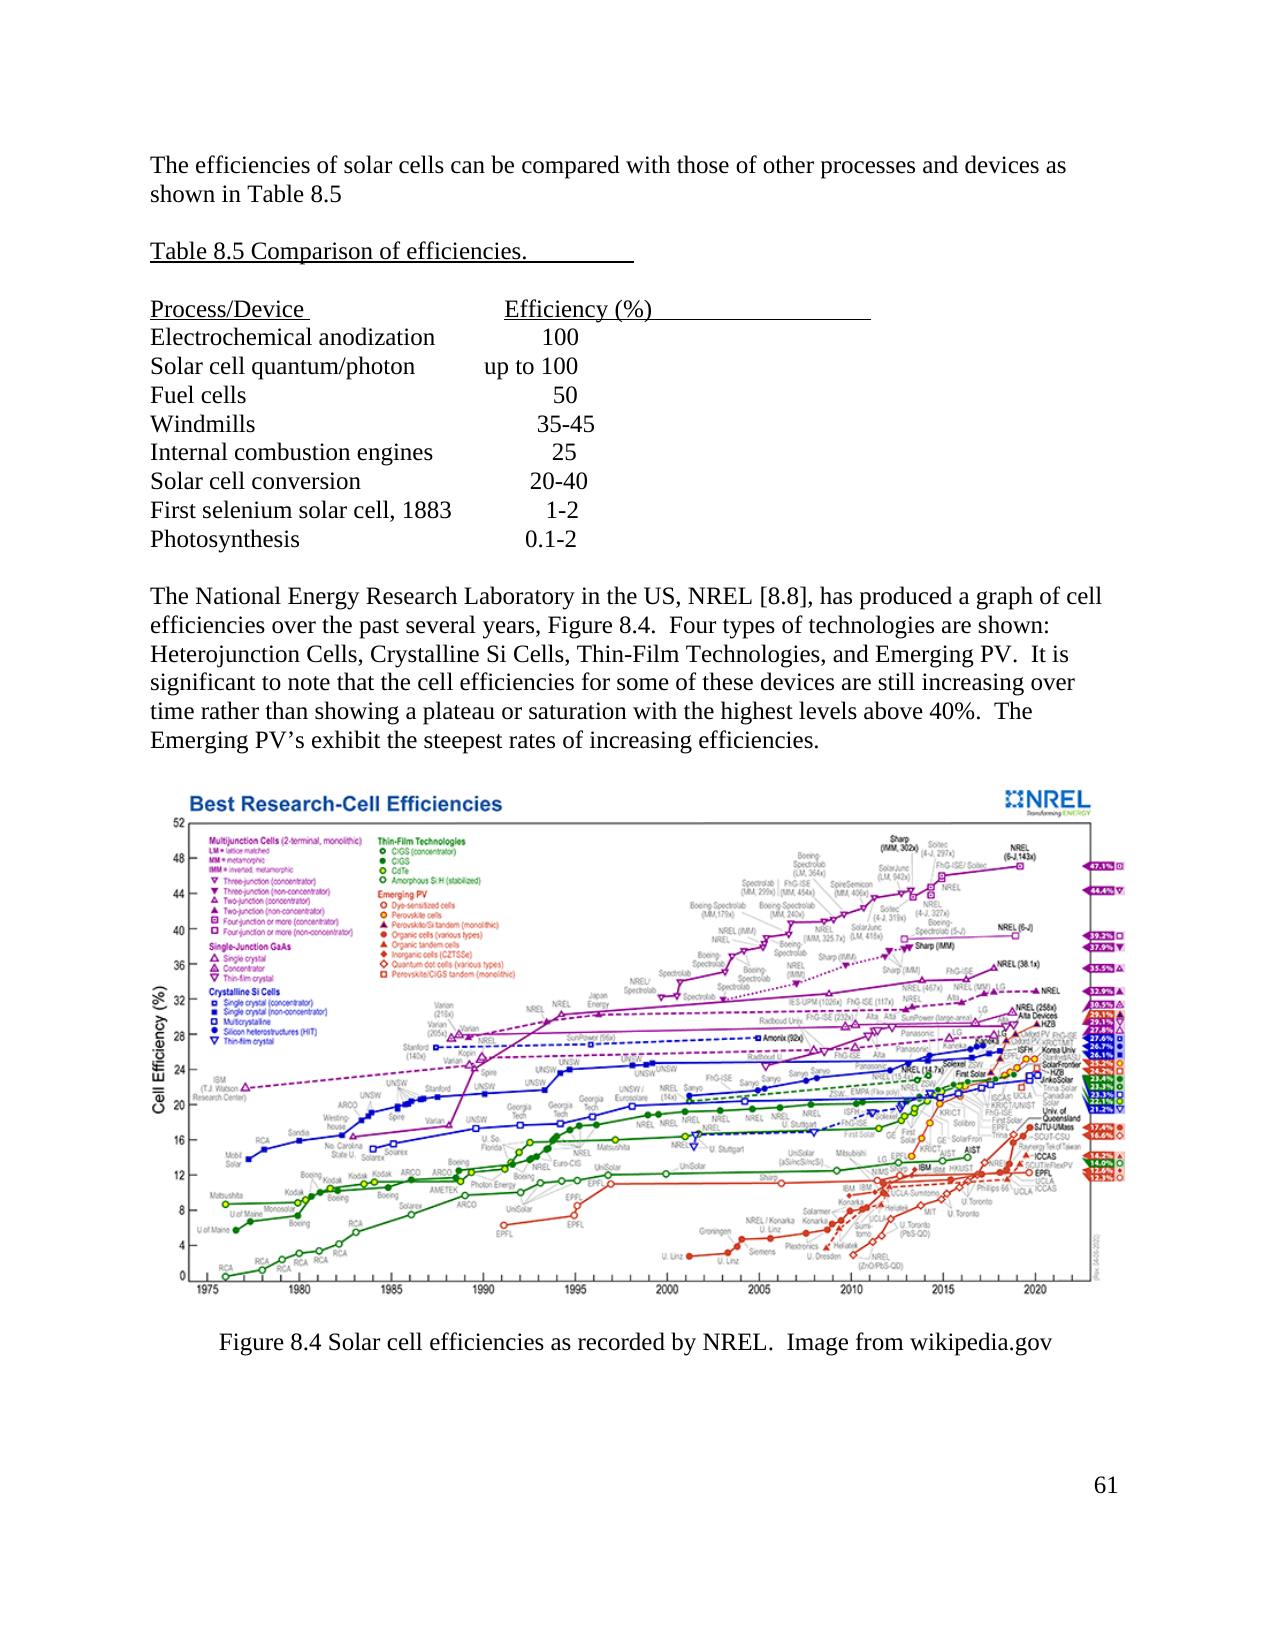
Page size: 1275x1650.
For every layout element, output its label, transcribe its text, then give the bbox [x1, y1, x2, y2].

text Internal combustion engines 25 [150, 437, 1125, 466]
text First selenium solar cell, 1883 1-2 [150, 495, 1125, 524]
text Photosynthesis 0.1-2 [150, 524, 1125, 552]
text The efficiencies of solar cells can be compared with those of other processes and devices as shown in Table 8.5 [150, 150, 1125, 207]
text Fuel cells 50 [150, 380, 1125, 409]
text Electrochemical anodization 100 [150, 322, 1125, 351]
text The National Energy Research Laboratory in the US, NREL [8.8], has produced a graph of cell efficiencies over the past several years, Figure 8.4. Four types of technologies are shown: Heterojunction Cells, Crystalline Si Cells, Thin-Film Technologies, and Emerging PV. It is significant to note that the cell efficiencies for some of these devices are still increasing over time rather than showing a plateau or saturation with the highest levels above 40%. The Emerging PV’s exhibit the steepest rates of increasing efficiencies. [150, 581, 1125, 754]
text Figure 8.4 Solar cell efficiencies as recorded by NREL. Image from wikipedia.gov [150, 1327, 1125, 1355]
text Process/Device Efficiency (%) [150, 294, 1125, 322]
text Solar cell conversion 20-40 [150, 466, 1125, 495]
text Windmills 35-45 [150, 409, 1125, 437]
text 61 [150, 1470, 1125, 1499]
text Table 8.5 Comparison of efficiencies. [150, 236, 1125, 265]
picture [150, 782, 1125, 1298]
text Solar cell quantum/photon up to 100 [150, 351, 1125, 380]
